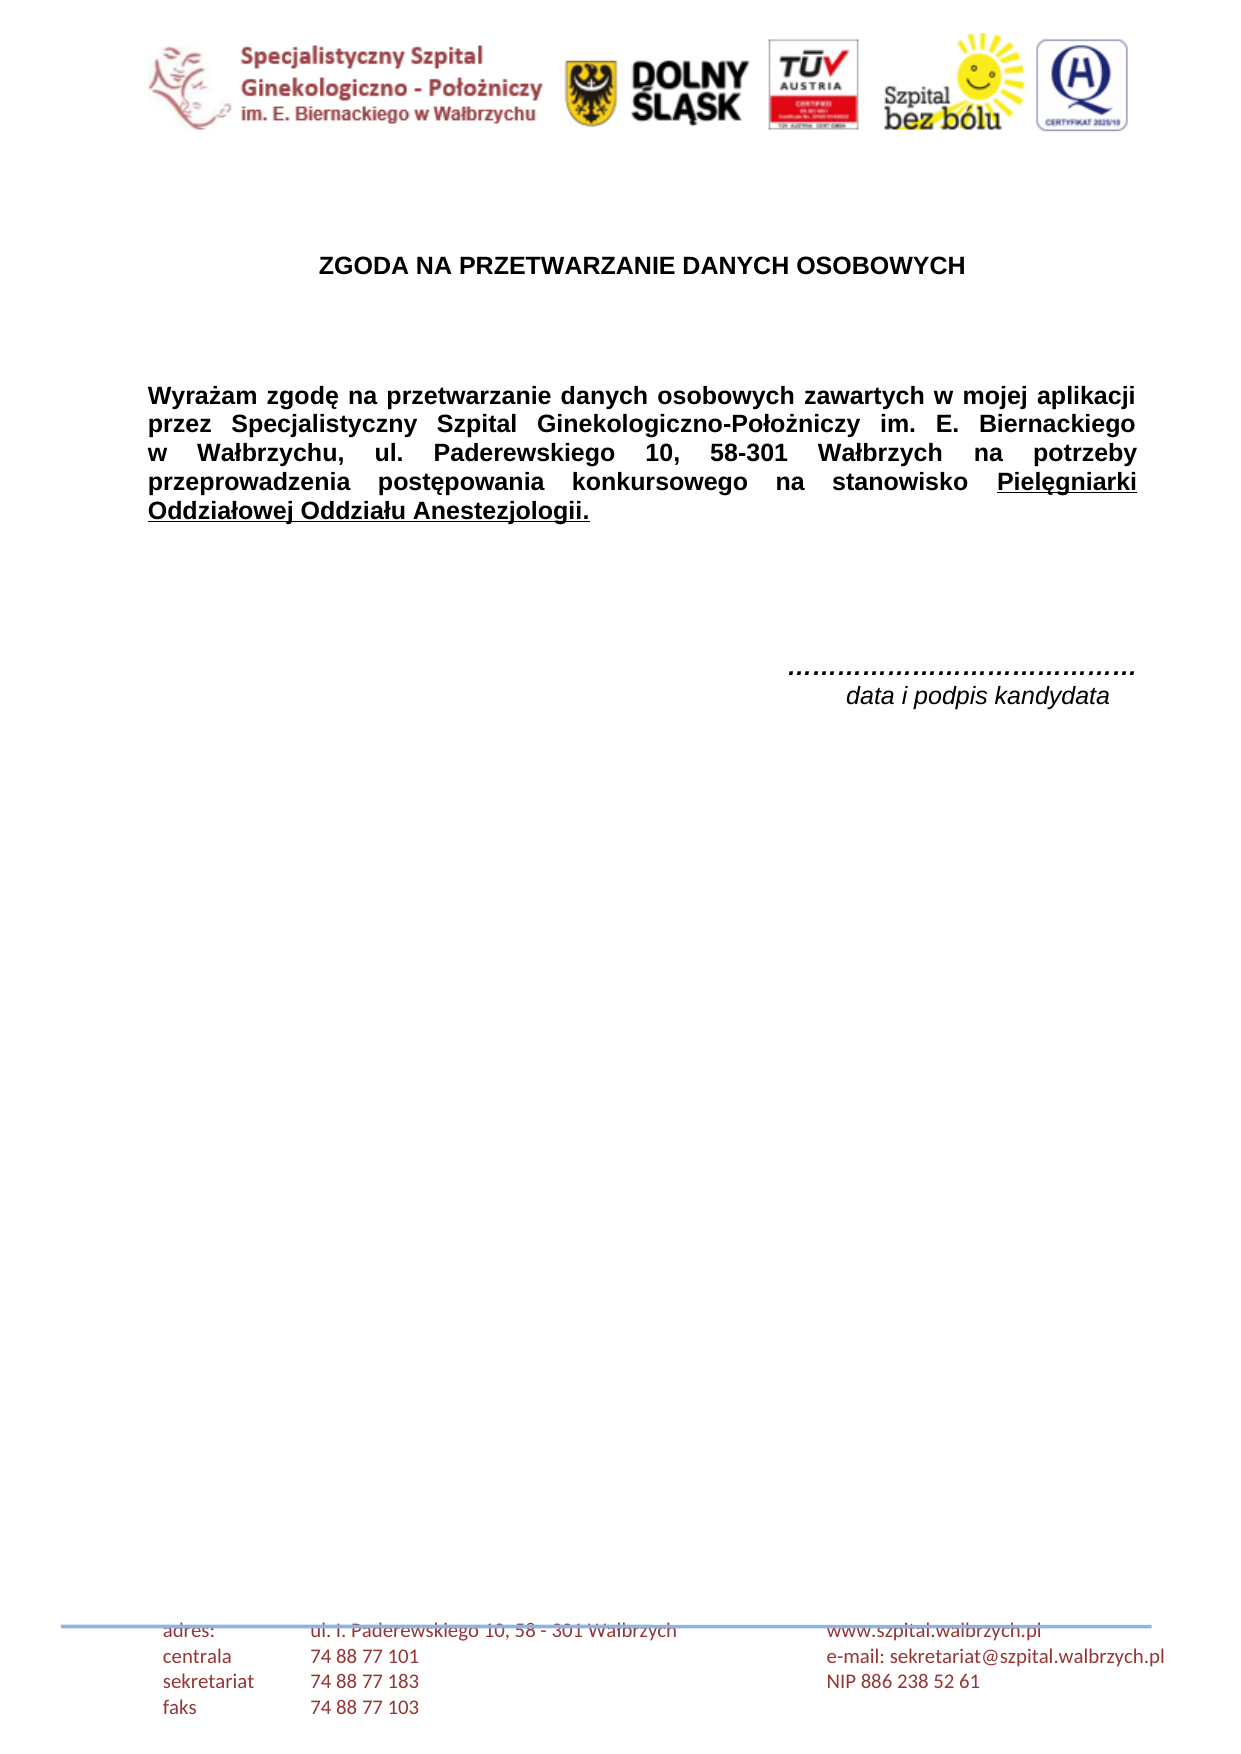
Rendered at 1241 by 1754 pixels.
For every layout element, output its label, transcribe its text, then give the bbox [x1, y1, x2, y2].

text …………………………………… [148, 652, 1137, 681]
picture [147, 29, 1137, 142]
text ZGODA NA PRZETWARZANIE DANYCH OSOBOWYCH [148, 251, 1137, 280]
text Wyrażam zgodę na przetwarzanie danych osobowych zawartych w mojej aplikacji przez Specjalistyczny Szpital Ginekologiczno-Położniczy im. E. Biernackiego w Wałbrzychu, ul. Paderewskiego 10, 58-301 Wałbrzych na potrzeby przeprowadzenia postępowania konkursowego na stanowisko Pielęgniarki Oddziałowej Oddziału Anestezjologii. [148, 381, 1137, 524]
text data i podpis kandydata [148, 681, 1137, 709]
